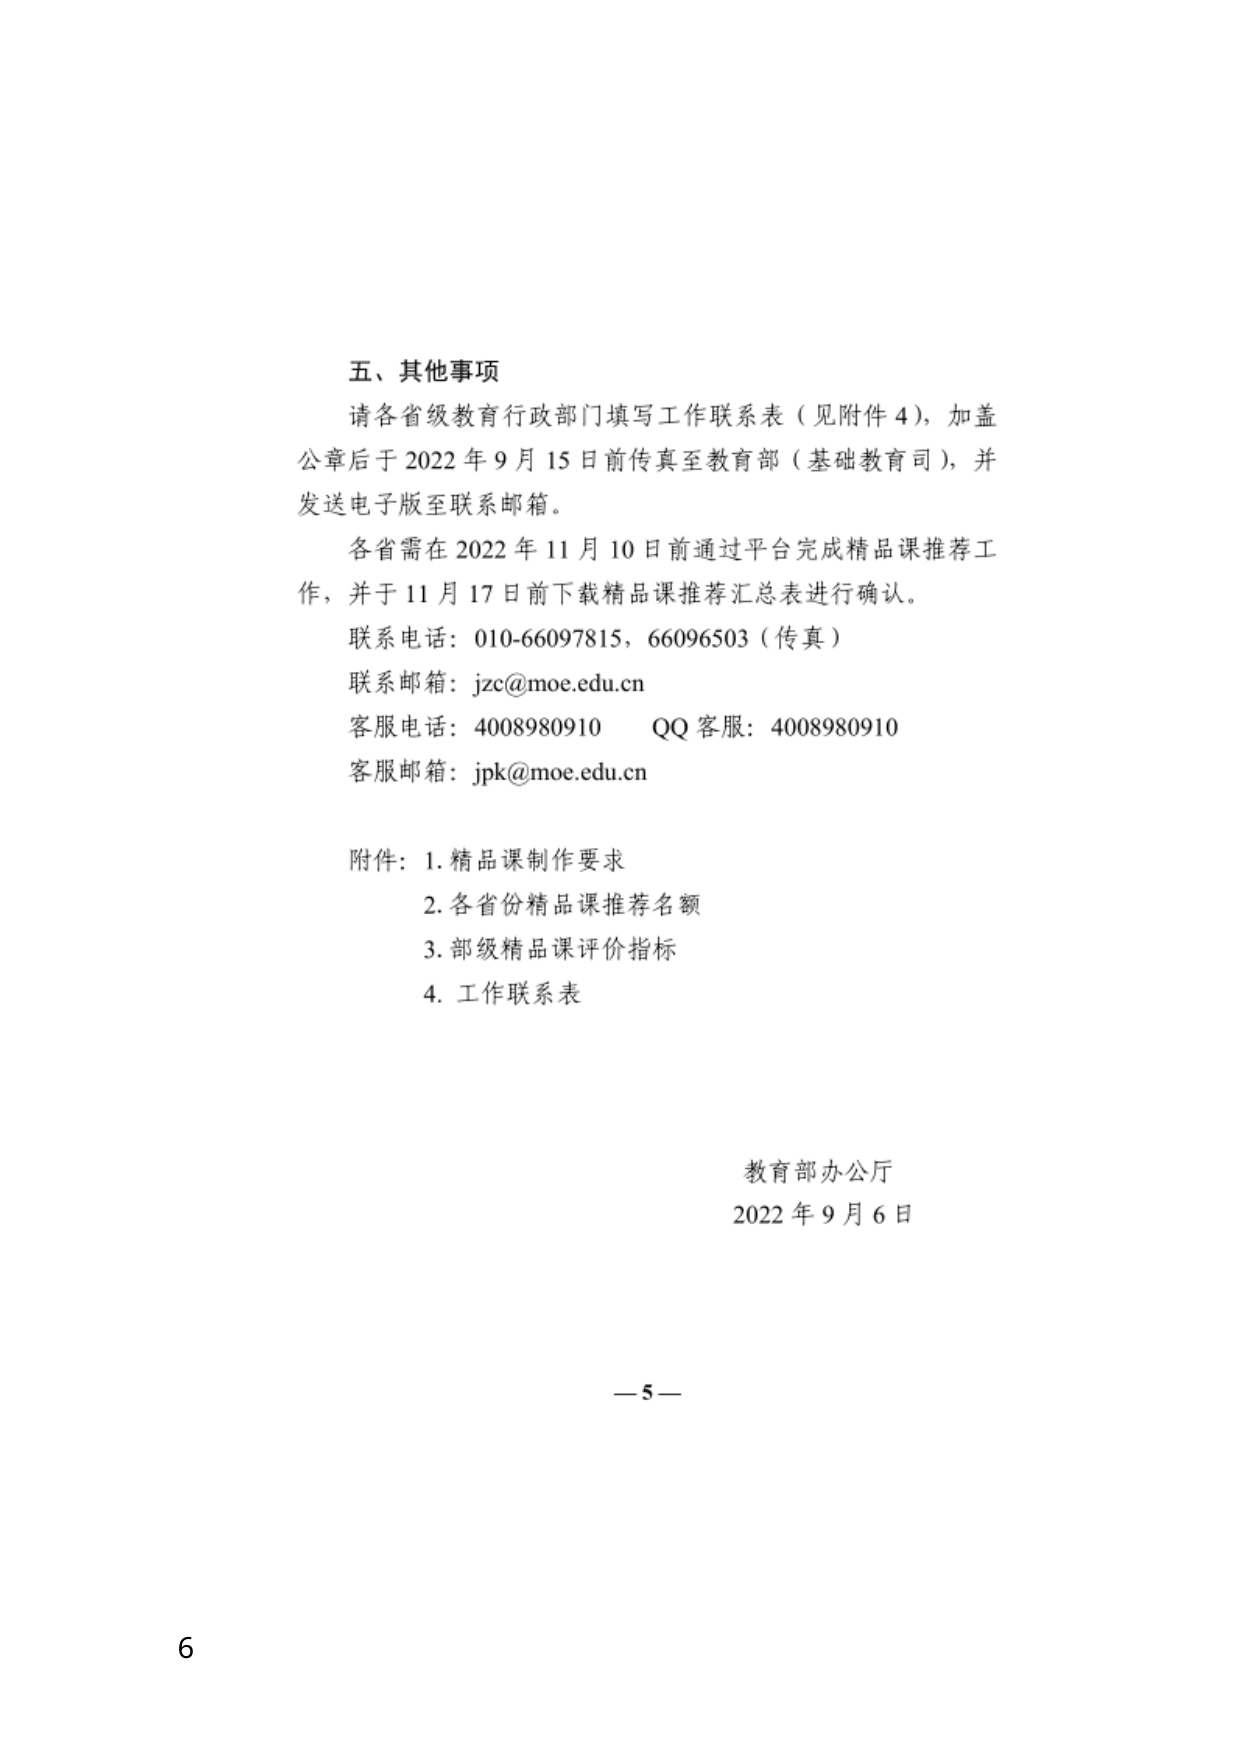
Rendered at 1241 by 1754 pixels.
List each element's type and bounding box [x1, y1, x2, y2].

picture [177, 210, 1119, 1506]
